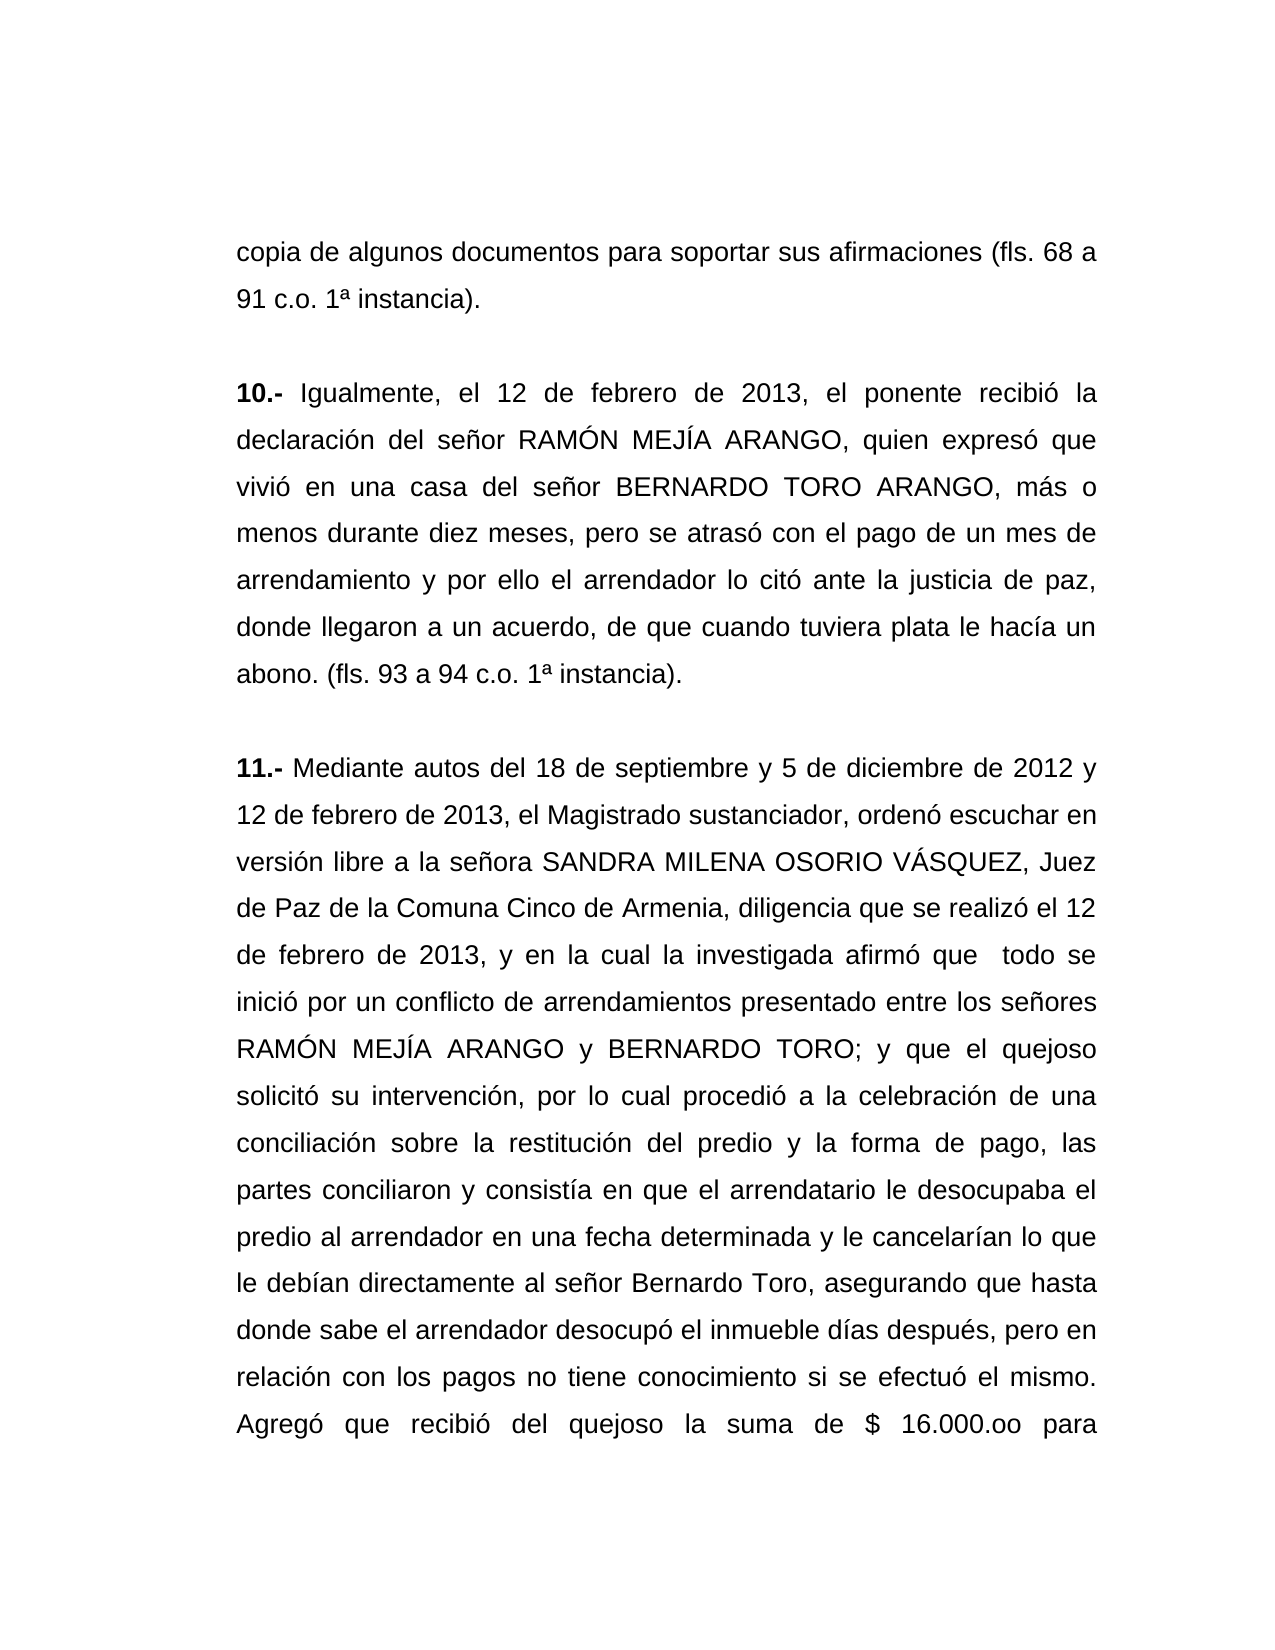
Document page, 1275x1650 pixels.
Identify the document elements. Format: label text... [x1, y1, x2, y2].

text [236, 236, 1098, 314]
text 10.- Igualmente, el 12 de febrero de 2013, el ponente recibió la declaración del señor RAMÓN MEJÍA ARANGO, quien expresó que vivió en una casa del señor BERNARDO TORO ARANGO, más o menos durante diez meses, pero se atrasó con el pago de un mes de arrendamiento y por ello el arrendador lo citó ante la justicia de paz, donde llegaron a un acuerdo, de que cuando tuviera plata le hacía un abono. (fls. 93 a 94 c.o. 1ª instancia). [236, 377, 1098, 689]
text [236, 752, 1098, 1439]
